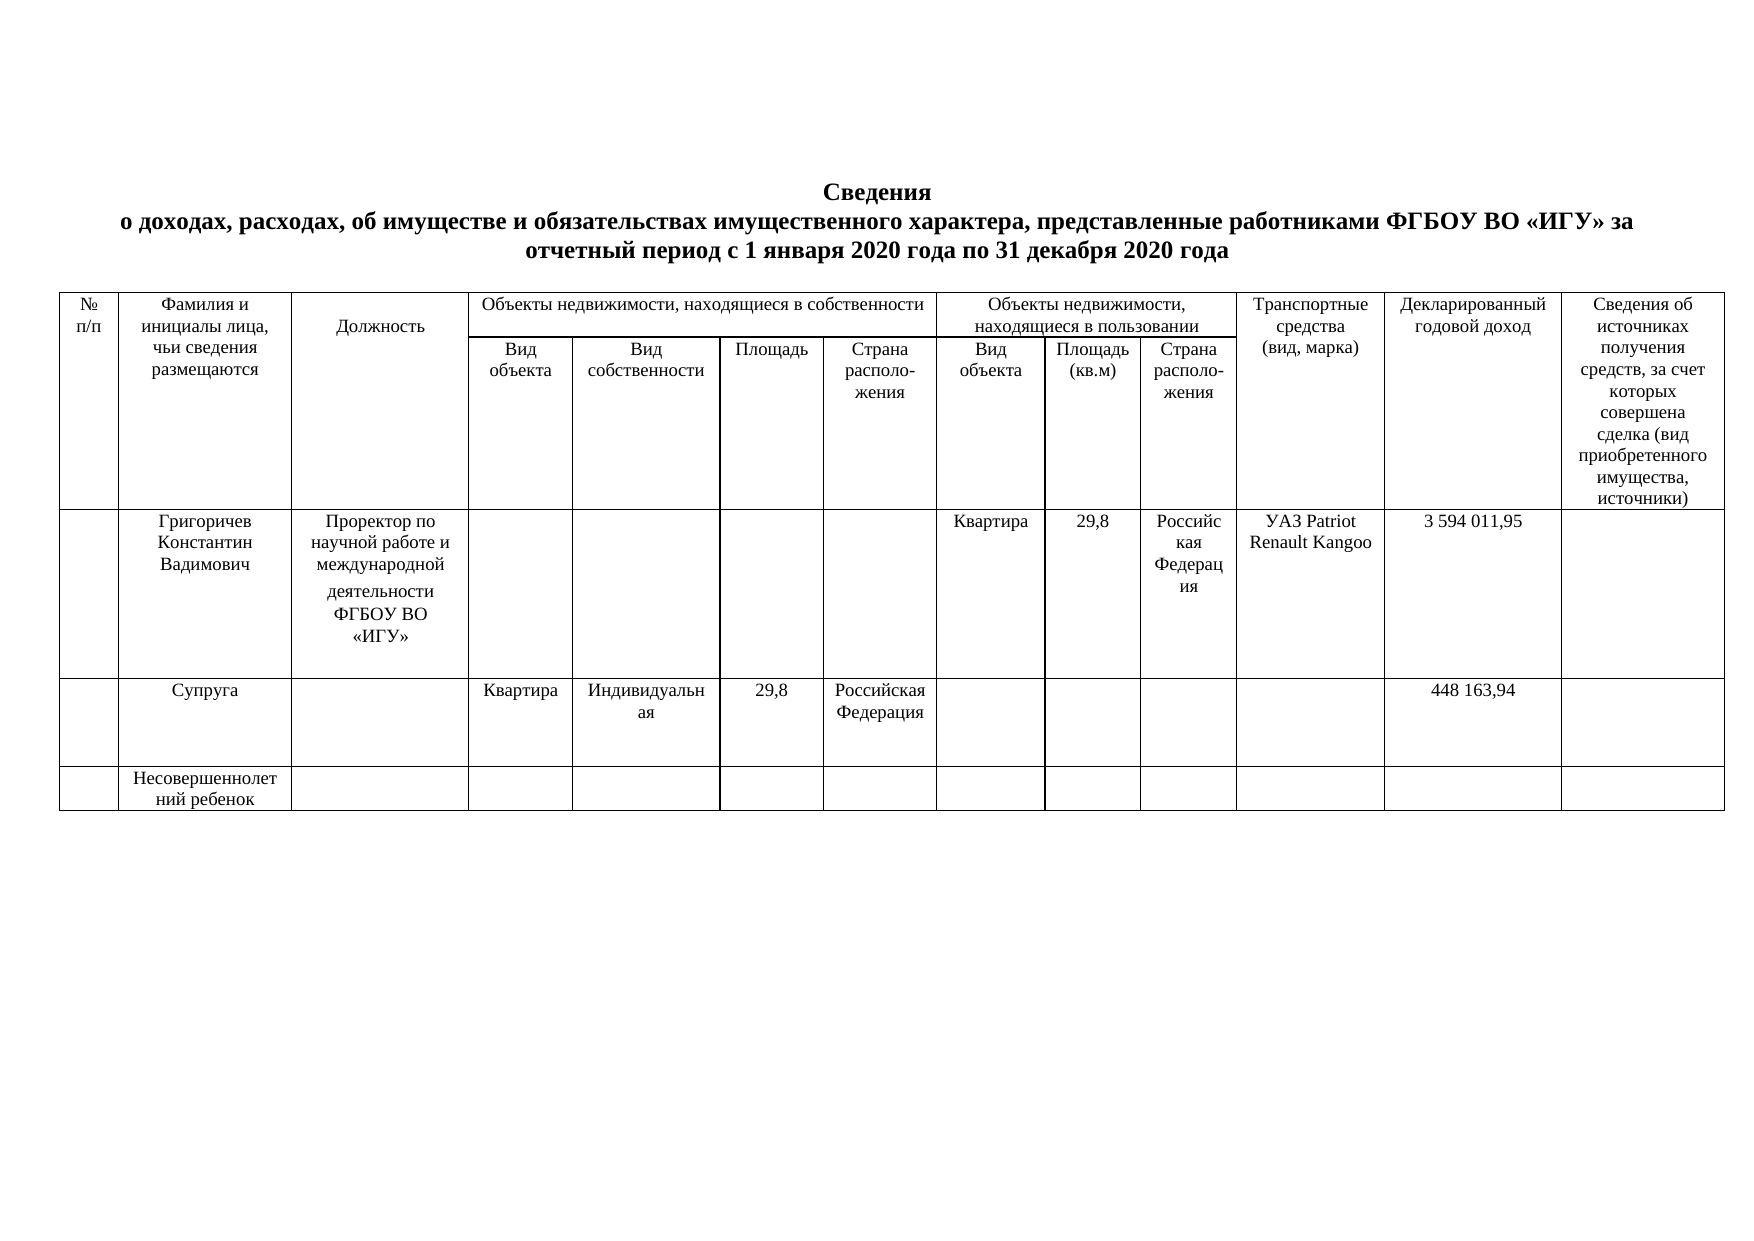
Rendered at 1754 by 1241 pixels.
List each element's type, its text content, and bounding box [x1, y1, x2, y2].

text Сведения [118, 177, 1636, 206]
table_cell [1141, 767, 1236, 810]
table_cell [1046, 767, 1140, 810]
table_cell 29,8 [1046, 510, 1140, 678]
table_header Фамилия и инициалы лица, чьи сведения размещаются [119, 293, 291, 509]
table_cell [824, 767, 936, 810]
table_cell [937, 767, 1044, 810]
table_header Транспортные средства (вид, марка) [1237, 293, 1384, 509]
table_cell [1141, 679, 1236, 766]
table_header Объекты недвижимости, находящиеся в собственности [469, 293, 936, 336]
table_cell Квартира [937, 510, 1044, 678]
table_cell 448 163,94 [1385, 679, 1561, 766]
table_cell [60, 767, 118, 810]
table_cell Вид объекта [937, 338, 1044, 509]
table_cell УАЗ Patriot Renault Kangoo [1237, 510, 1384, 678]
table_cell [469, 767, 572, 810]
table_cell Григоричев Константин Вадимович [119, 510, 291, 678]
table_cell 29,8 [721, 679, 823, 766]
table_header Должность [292, 293, 468, 509]
table_cell Несовершеннолетний ребенок [119, 767, 291, 810]
table_header Декларированный годовой доход [1385, 293, 1561, 509]
table_cell Индивидуальная [573, 679, 719, 766]
table_cell [292, 679, 468, 766]
table_cell [937, 679, 1044, 766]
table_cell Проректор по научной работе и международной деятельности ФГБОУ ВО «ИГУ» [292, 510, 468, 678]
table_cell [721, 767, 823, 810]
table_cell [60, 679, 118, 766]
table_cell [292, 767, 468, 810]
table_cell Российская Федерация [824, 679, 936, 766]
table_cell Страна располо- жения [824, 338, 936, 509]
table_cell [60, 510, 118, 678]
table_cell [1046, 679, 1140, 766]
table_cell 3 594 011,95 [1385, 510, 1561, 678]
table_cell Страна располо- жения [1141, 338, 1236, 509]
table_cell [824, 510, 936, 678]
table_cell Вид собственности [573, 338, 719, 509]
table_cell [1237, 767, 1384, 810]
table_cell Супруга [119, 679, 291, 766]
table_cell [1385, 767, 1561, 810]
table_cell Квартира [469, 679, 572, 766]
table_cell [573, 767, 719, 810]
table_cell Российская Федерация [1141, 510, 1236, 678]
table_cell [1562, 679, 1724, 766]
table_cell Площадь [721, 338, 823, 509]
table_cell [469, 510, 572, 678]
table_cell [721, 510, 823, 678]
table_header Объекты недвижимости, находящиеся в пользовании [937, 293, 1236, 336]
table_cell [1562, 767, 1724, 810]
table_cell Вид объекта [469, 338, 572, 509]
text о доходах, расходах, об имуществе и обязательствах имущественного характера, представленные работниками ФГБОУ ВО «ИГУ» за отчетный период с 1 января 2020 года по 31 декабря 2020 года [118, 206, 1636, 263]
table_cell [1562, 510, 1724, 678]
table_header № п/п [60, 293, 118, 509]
table_header Сведения об источниках получения средств, за счет которых совершена сделка (вид приобретенного имущества, источники) [1562, 293, 1724, 509]
table_cell [573, 510, 719, 678]
table_cell [1237, 679, 1384, 766]
table_cell Площадь (кв.м) [1046, 338, 1140, 509]
